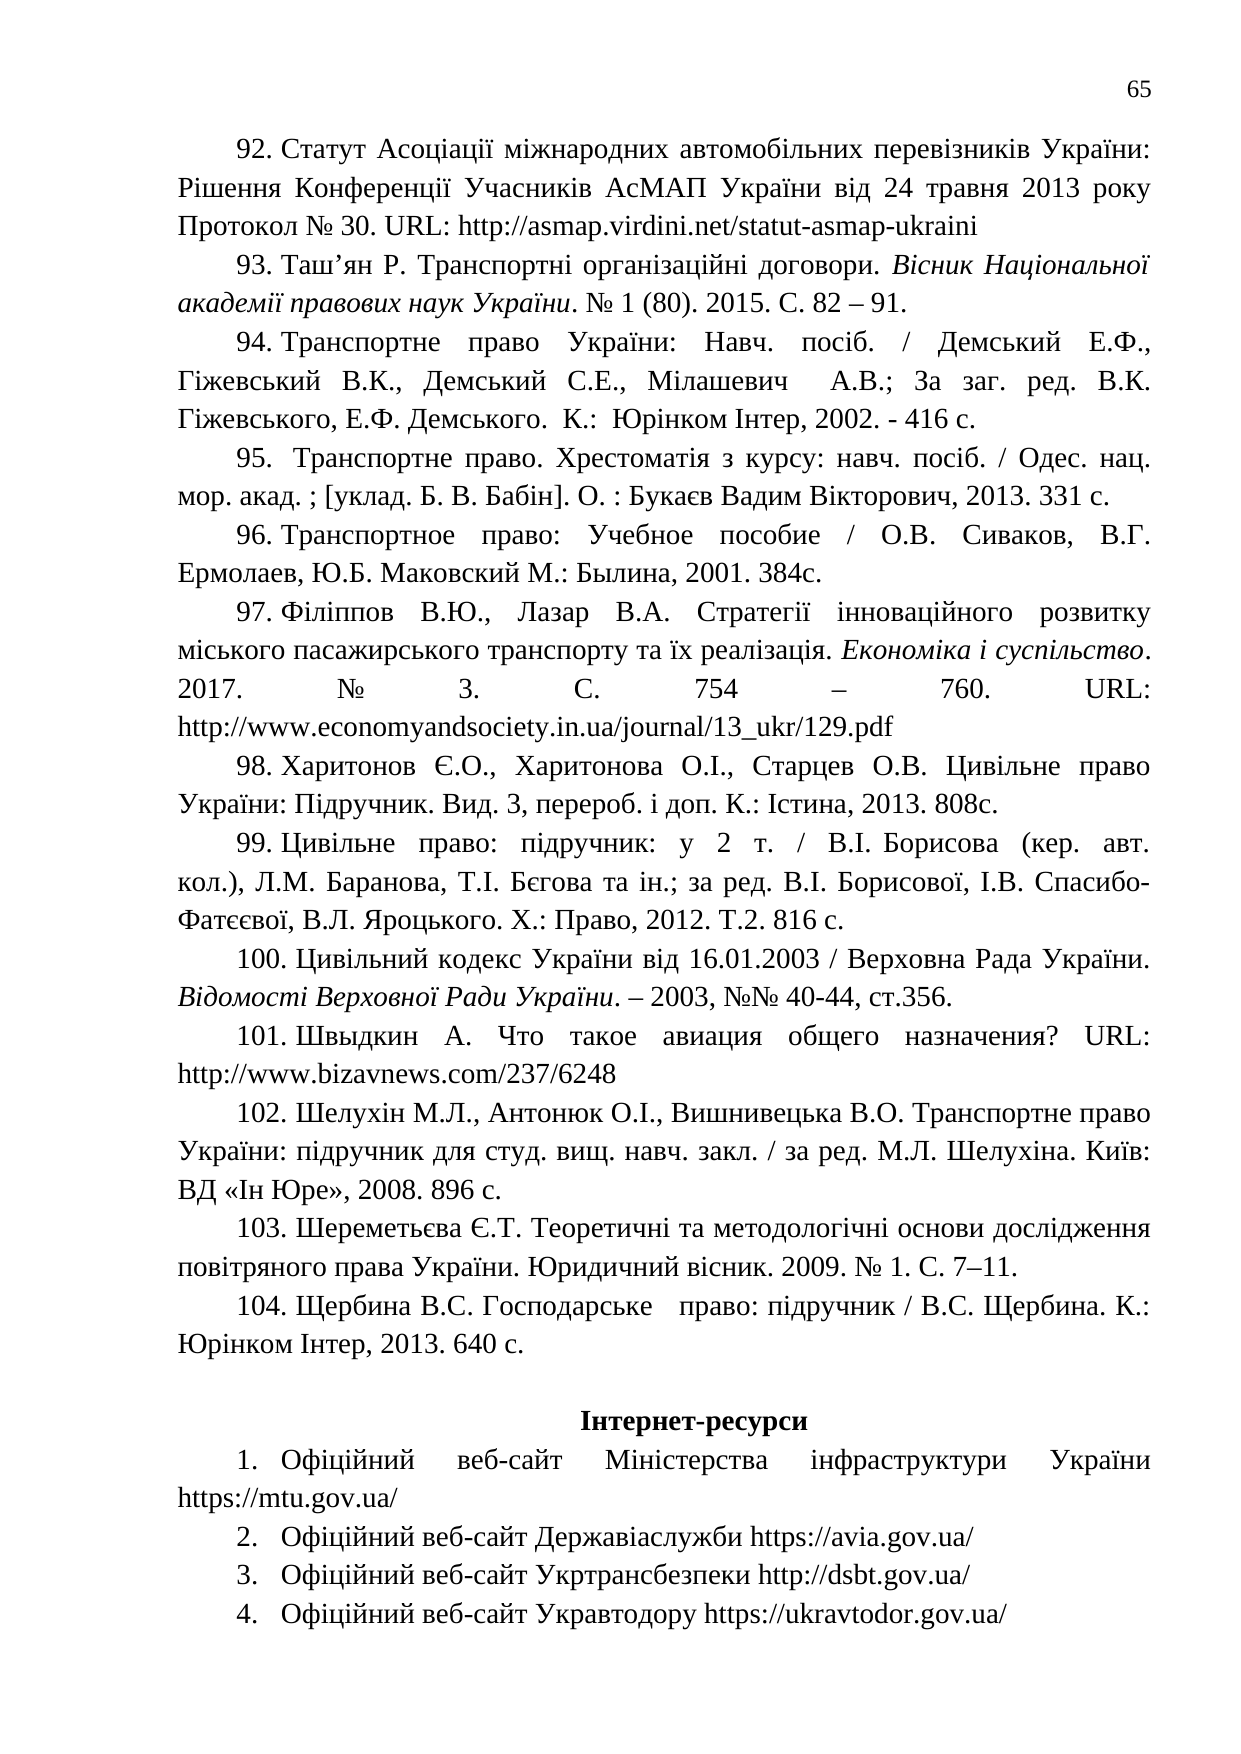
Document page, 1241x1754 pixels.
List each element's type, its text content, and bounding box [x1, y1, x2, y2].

list Статут Асоціації міжнародних автомобільних перевізників України: Рішення Конференції Учасників АсМАП України від 24 травня 2013 року Протокол № 30. URL: http://asmap.virdini.net/statut-asmap-ukraini [177, 131, 1152, 242]
list Шереметьєва Є.Т. Теоретичні та методологічні основи дослідження повітряного права України. Юридичний вісник. 2009. № 1. С. 7–11. [177, 1211, 1152, 1283]
list Щербина В.С. Господарське право: підручник / В.С. Щербина. К.: Юрінком Iнтер, 2013. 640 с. [177, 1288, 1152, 1360]
list Філіппов В.Ю., Лазар В.А. Стратегії інноваційного розвитку міського пасажирського транспорту та їх реалізація. Економіка і суспільство. 2017. № 3. С. 754 – 760. URL: http://www.economyandsociety.in.ua/journal/13_ukr/129.pdf [177, 594, 1152, 743]
list Транспортное право: Учебное пособие / О.В. Сиваков, В.Г. Ермолаев, Ю.Б. Маковский М.: Былина, 2001. 384с. [177, 517, 1152, 589]
list Таш’ян Р. Транспортні організаційні договори. Вісник Національної академії правових наук України. № 1 (80). 2015. С. 82 – 91. [177, 247, 1152, 319]
list Цивільне право: підручник: у 2 т. / В.І. Борисова (кер. авт. кол.), Л.М. Баранова, Т.І. Бєгова та ін.; за ред. В.І. Борисової, І.В. Спасибо-Фатєєвої, В.Л. Яроцького. Х.: Право, 2012. Т.2. 816 с. [177, 825, 1152, 936]
text Інтернет-ресурси [177, 1403, 1152, 1437]
list Офіційний веб-сайт Державіаслужби https://avia.gov.ua/ [177, 1519, 1152, 1552]
list Транспортне право України: Навч. посіб. / Демський Е.Ф., Гіжевський В.К., Демський С.Е., Мілашевич A.B.; За заг. ред. В.К. Гіжевського, Е.Ф. Демського. К.: Юрінком Інтер, 2002. - 416 с. [177, 324, 1152, 435]
list Цивільний кодекс України від 16.01.2003 / Верховна Рада України. Відомості Верховної Ради України. – 2003, №№ 40-44, ст.356. [177, 941, 1152, 1013]
list Шелухін М.Л., Антонюк О.І., Вишнивецька В.О. Транспортне право України: підручник для студ. вищ. навч. закл. / за ред. М.Л. Шелухіна. Київ: ВД «Ін Юре», 2008. 896 с. [177, 1095, 1152, 1206]
list Харитонов Є.О., Харитонова О.І., Старцев О.В. Цивільне право України: Підручник. Вид. 3, перероб. і доп. К.: Істина, 2013. 808с. [177, 748, 1152, 820]
list Офіційний веб-сайт Укравтодору https://ukravtodor.gov.ua/ [177, 1596, 1152, 1629]
list Транспортне право. Хрестоматія з курсу: навч. посіб. / Одес. нац. мор. акад. ; [уклад. Б. В. Бабін]. О. : Букаєв Вадим Вікторович, 2013. 331 с. [177, 440, 1152, 512]
list Швыдкин А. Что такое авиация общего назначения? URL: http://www.bizavnews.com/237/6248 [177, 1018, 1152, 1090]
list Офіційний веб-сайт Міністерства інфраструктури України https://mtu.gov.ua/ [177, 1442, 1152, 1514]
list Офіційний веб-сайт Укртрансбезпеки http://dsbt.gov.ua/ [177, 1557, 1152, 1591]
